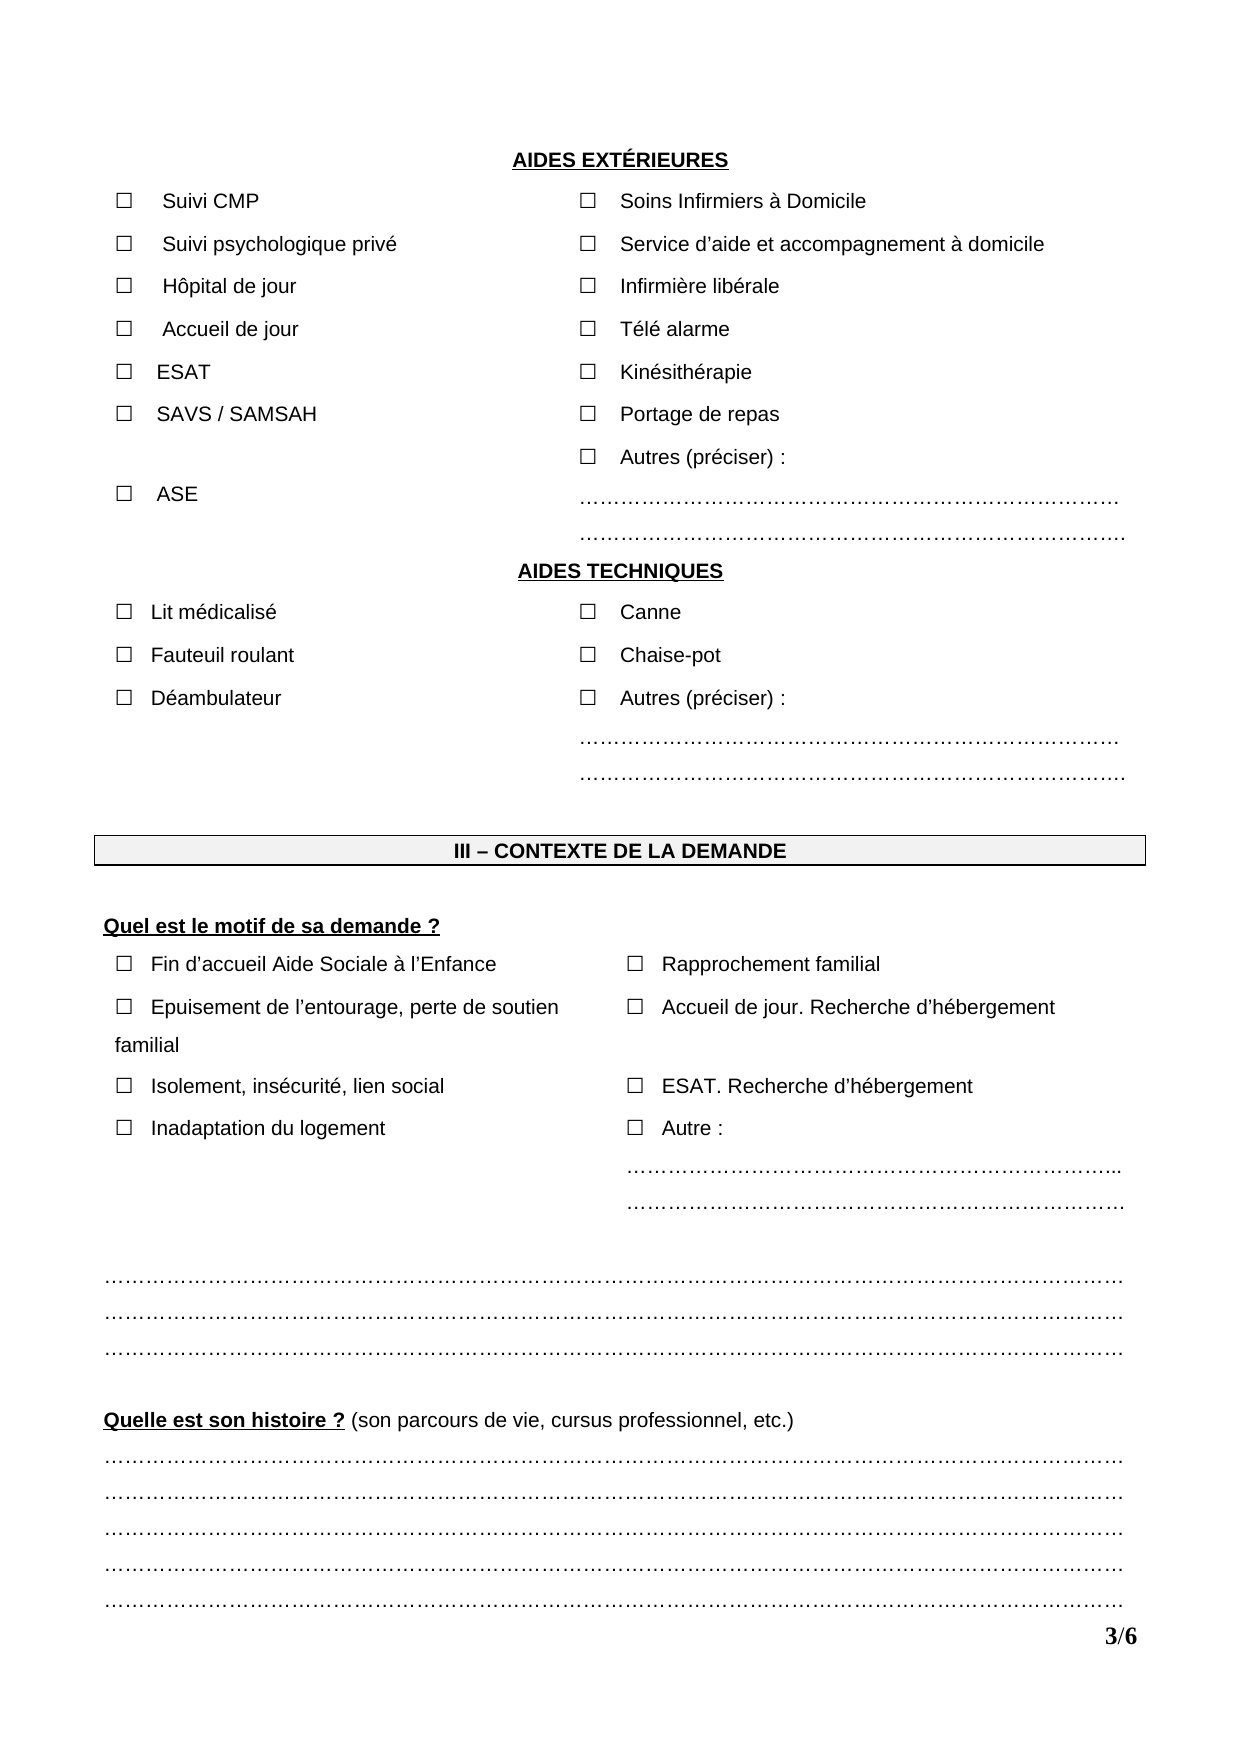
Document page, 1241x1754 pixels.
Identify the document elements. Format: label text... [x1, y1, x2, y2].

table_cell Accueil de jour [103, 314, 567, 357]
text ………………………………………………………………………………………………………………………………… [103, 1264, 1137, 1288]
table_cell ASE [103, 442, 567, 559]
table_cell Aides techniques [103, 559, 1137, 597]
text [103, 1479, 1137, 1503]
table_cell Canne [567, 597, 1137, 640]
table_cell Portage de repas [567, 400, 1137, 442]
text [103, 1551, 1137, 1575]
table_cell ESAT [103, 357, 567, 399]
table_cell Autres (préciser) : …………………………………………………………………… ……………………………………………………………………. [567, 442, 1137, 559]
table_cell Isolement, insécurité, lien social [103, 1071, 614, 1113]
text ………………………………………………………………………………………………………………………………… [103, 1444, 1137, 1468]
table_cell Hôpital de jour [103, 271, 567, 314]
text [103, 1516, 1137, 1539]
table_cell Suivi CMP [103, 186, 567, 229]
table_cell Accueil de jour. Recherche d’hébergement [614, 992, 1137, 1071]
table_cell Chaise-pot [567, 640, 1137, 683]
text Quel est le motif de sa demande ? [103, 913, 1137, 937]
table_cell ESAT. Recherche d’hébergement [614, 1071, 1137, 1113]
table_cell Lit médicalisé [103, 597, 567, 640]
table_cell Fauteuil roulant [103, 640, 567, 683]
text III – CONTEXTE DE LA DEMANDE [95, 836, 1145, 864]
table_header Fin d’accueil Aide Sociale à l’Enfance [103, 949, 614, 992]
table_cell Suivi psychologique privé [103, 229, 567, 271]
text ………………………………………………………………………………………………………………………………… [103, 1300, 1137, 1324]
text Quelle est son histoire ? (son parcours de vie, cursus professionnel, etc.) [103, 1408, 1137, 1432]
table_cell Autres (préciser) : …………………………………………………………………… ……………………………………………………………………. [567, 683, 1137, 799]
table_cell Kinésithérapie [567, 357, 1137, 399]
table_cell Télé alarme [567, 314, 1137, 357]
table_cell Epuisement de l’entourage, perte de soutien familial [103, 992, 614, 1071]
text ………………………………………………………………………………………………………………………………… [103, 1336, 1137, 1360]
table_cell SAVS / SAMSAH [103, 400, 567, 442]
table_cell Autre : ……………………………………………………………... ……………………………………………………………… [614, 1114, 1137, 1228]
table_cell Service d’aide et accompagnement à domicile [567, 229, 1137, 271]
table_cell Infirmière libérale [567, 271, 1137, 314]
table_cell Inadaptation du logement [103, 1114, 614, 1228]
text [103, 1587, 1137, 1611]
table_header Rapprochement familial [614, 949, 1137, 992]
table_cell Déambulateur [103, 683, 567, 799]
table_cell Soins Infirmiers à Domicile [567, 186, 1137, 229]
table_header Aides extérieures [103, 148, 1137, 186]
